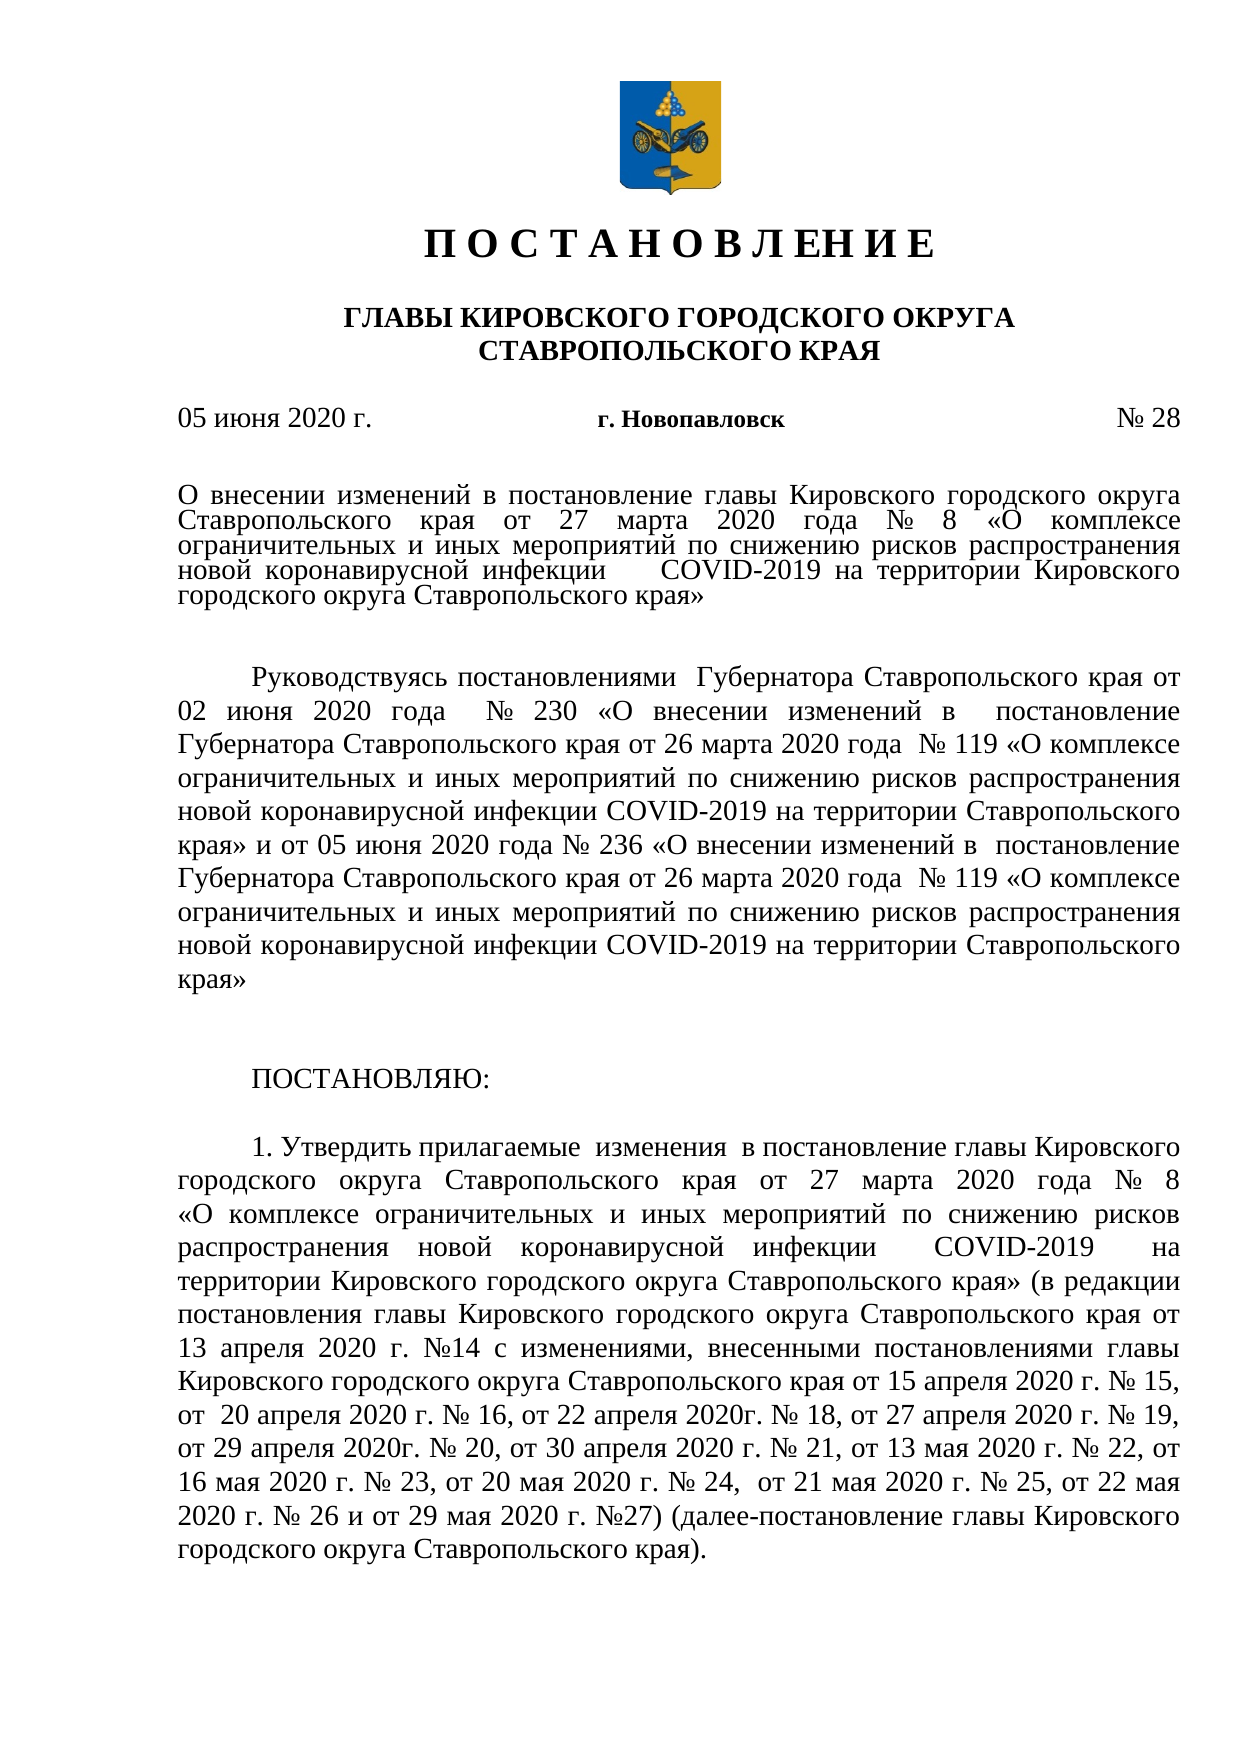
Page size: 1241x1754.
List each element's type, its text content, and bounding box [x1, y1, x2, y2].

text ГЛАВЫ КИРОВСКОГО ГОРОДСКОГО ОКРУГА [177, 300, 1181, 333]
text О внесении изменений в постановление главы Кировского городского округа Ставропольского края от 27 марта 2020 года № 8 «О комплексе ограничительных и иных мероприятий по снижению рисков распространения новой коронавирусной инфекции COVID-2019 на территории Кировского городского округа Ставропольского края» [177, 484, 1181, 609]
picture [619, 81, 722, 195]
text Руководствуясь постановлениями Губернатора Ставропольского края от 02 июня 2020 года № 230 «О внесении изменений в постановление Губернатора Ставропольского края от 26 марта 2020 года № 119 «О комплексе ограничительных и иных мероприятий по снижению рисков распространения новой коронавирусной инфекции COVID-2019 на территории Ставропольского края» и от 05 июня 2020 года № 236 «О внесении изменений в постановление Губернатора Ставропольского края от 26 марта 2020 года № 119 «О комплексе ограничительных и иных мероприятий по снижению рисков распространения новой коронавирусной инфекции COVID-2019 на территории Ставропольского края» [177, 659, 1181, 994]
text ПОСТАНОВЛЯЮ: [177, 1062, 1181, 1095]
text П О С Т А Н О В Л ЕН И Е [177, 218, 1181, 266]
text СТАВРОПОЛЬСКОГО КРАЯ [177, 333, 1181, 367]
text 1. Утвердить прилагаемые изменения в постановление главы Кировского городского округа Ставропольского края от 27 марта 2020 года № 8 «О комплексе ограничительных и иных мероприятий по снижению рисков распространения новой коронавирусной инфекции COVID-2019 на территории Кировского городского округа Ставропольского края» (в редакции постановления главы Кировского городского округа Ставропольского края от 13 апреля 2020 г. №14 с изменениями, внесенными постановлениями главы Кировского городского округа Ставропольского края от 15 апреля 2020 г. № 15, от 20 апреля 2020 г. № 16, от 22 апреля 2020г. № 18, от 27 апреля 2020 г. № 19, от 29 апреля 2020г. № 20, от 30 апреля 2020 г. № 21, от 13 мая 2020 г. № 22, от 16 мая 2020 г. № 23, от 20 мая 2020 г. № 24, от 21 мая 2020 г. № 25, от 22 мая 2020 г. № 26 и от 29 мая 2020 г. №27) (далее-постановление главы Кировского городского округа Ставропольского края). [177, 1129, 1181, 1565]
text 05 июня 2020 г. г. Новопавловск № 28 [177, 401, 1181, 434]
